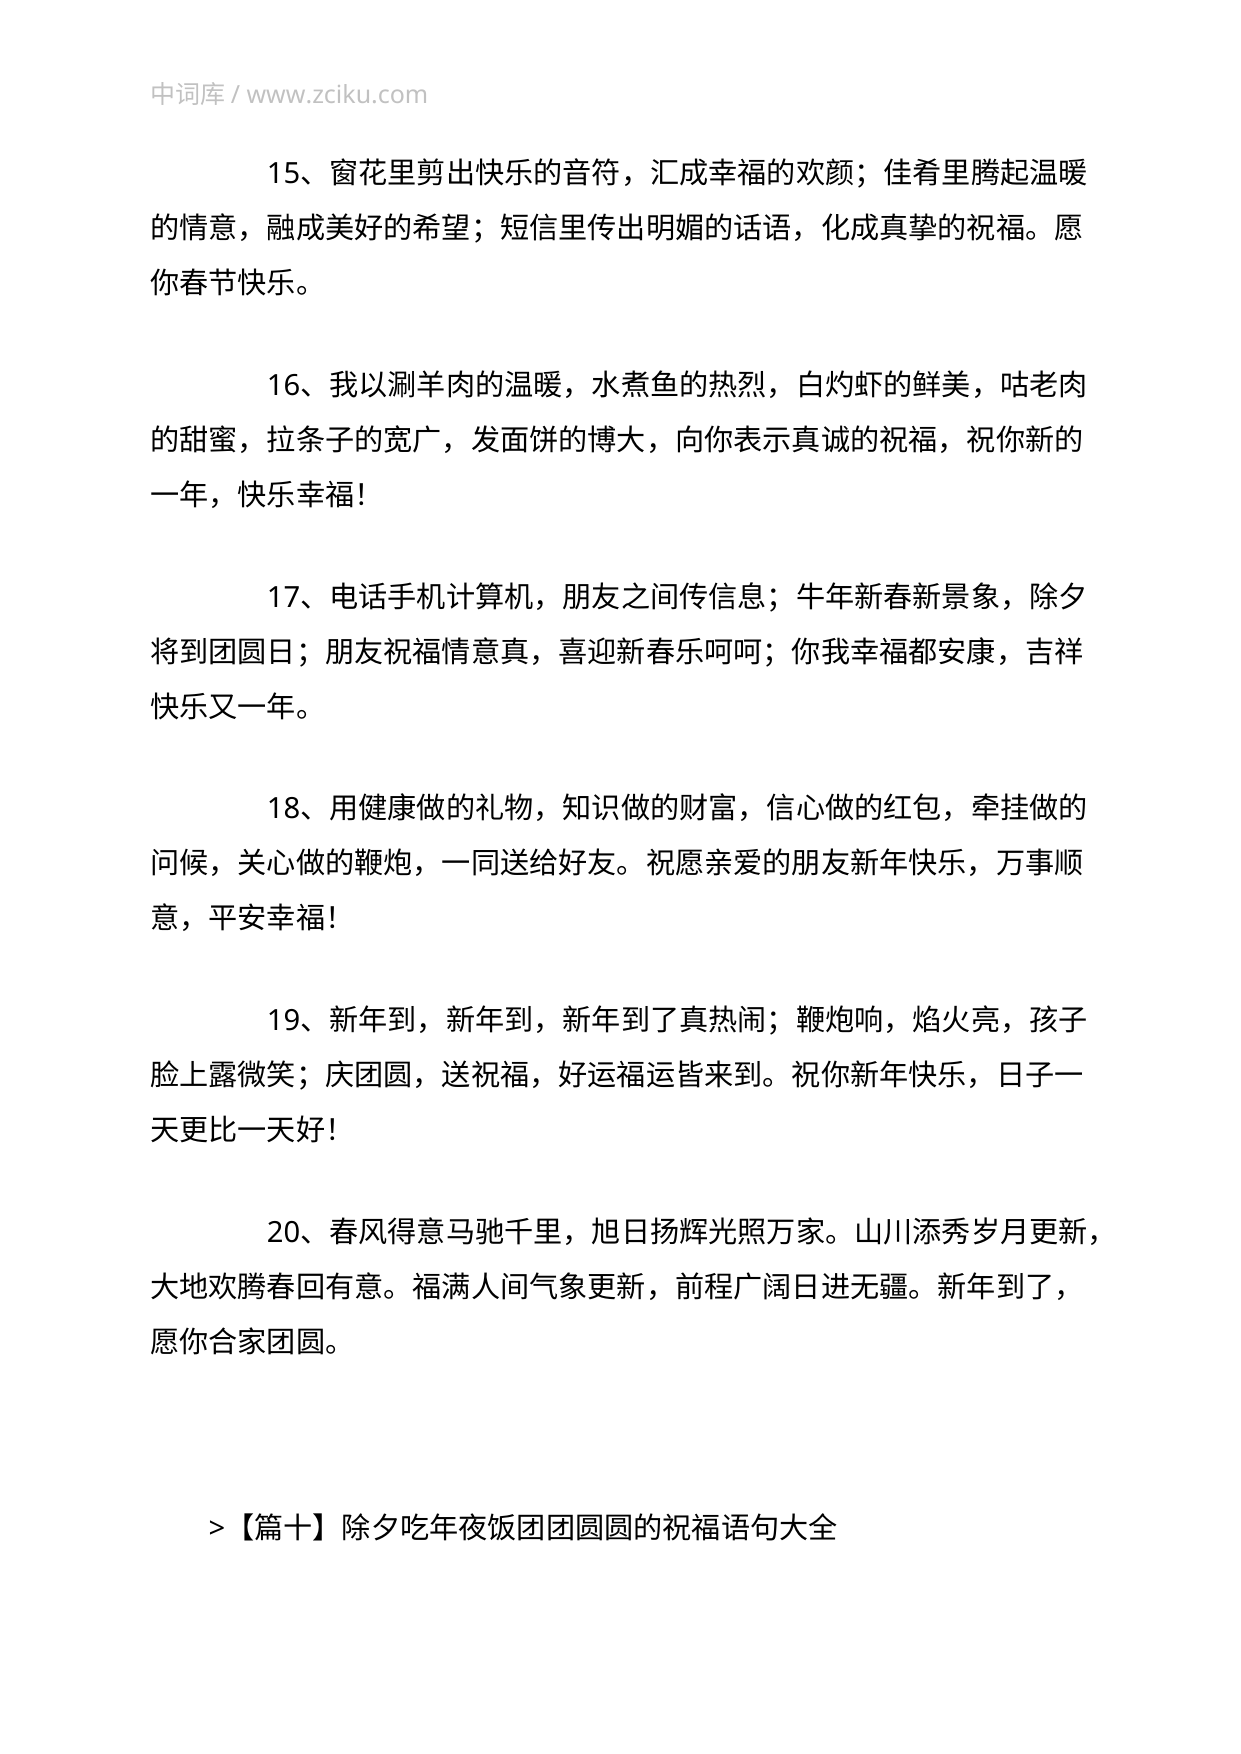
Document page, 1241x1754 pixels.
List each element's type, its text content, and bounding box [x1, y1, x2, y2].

text >【篇十】除夕吃年夜饭团团圆圆的祝福语句大全 [150, 1504, 1090, 1547]
text 20、春风得意马驰千里，旭日扬辉光照万家。山川添秀岁月更新，大地欢腾春回有意。福满人间气象更新，前程广阔日进无疆。新年到了，愿你合家团圆。 [150, 1208, 1090, 1361]
text 18、用健康做的礼物，知识做的财富，信心做的红包，牵挂做的问候，关心做的鞭炮，一同送给好友。祝愿亲爱的朋友新年快乐，万事顺意，平安幸福！ [150, 785, 1090, 937]
text 17、电话手机计算机，朋友之间传信息；牛年新春新景象，除夕将到团圆日；朋友祝福情意真，喜迎新春乐呵呵；你我幸福都安康，吉祥快乐又一年。 [150, 573, 1090, 726]
text 19、新年到，新年到，新年到了真热闹；鞭炮响，焰火亮，孩子脸上露微笑；庆团圆，送祝福，好运福运皆来到。祝你新年快乐，日子一天更比一天好！ [150, 997, 1090, 1149]
text 16、我以涮羊肉的温暖，水煮鱼的热烈，白灼虾的鲜美，咕老肉的甜蜜，拉条子的宽广，发面饼的博大，向你表示真诚的祝福，祝你新的一年，快乐幸福！ [150, 362, 1090, 514]
text 15、窗花里剪出快乐的音符，汇成幸福的欢颜；佳肴里腾起温暖的情意，融成美好的希望；短信里传出明媚的话语，化成真挚的祝福。愿你春节快乐。 [150, 150, 1090, 302]
